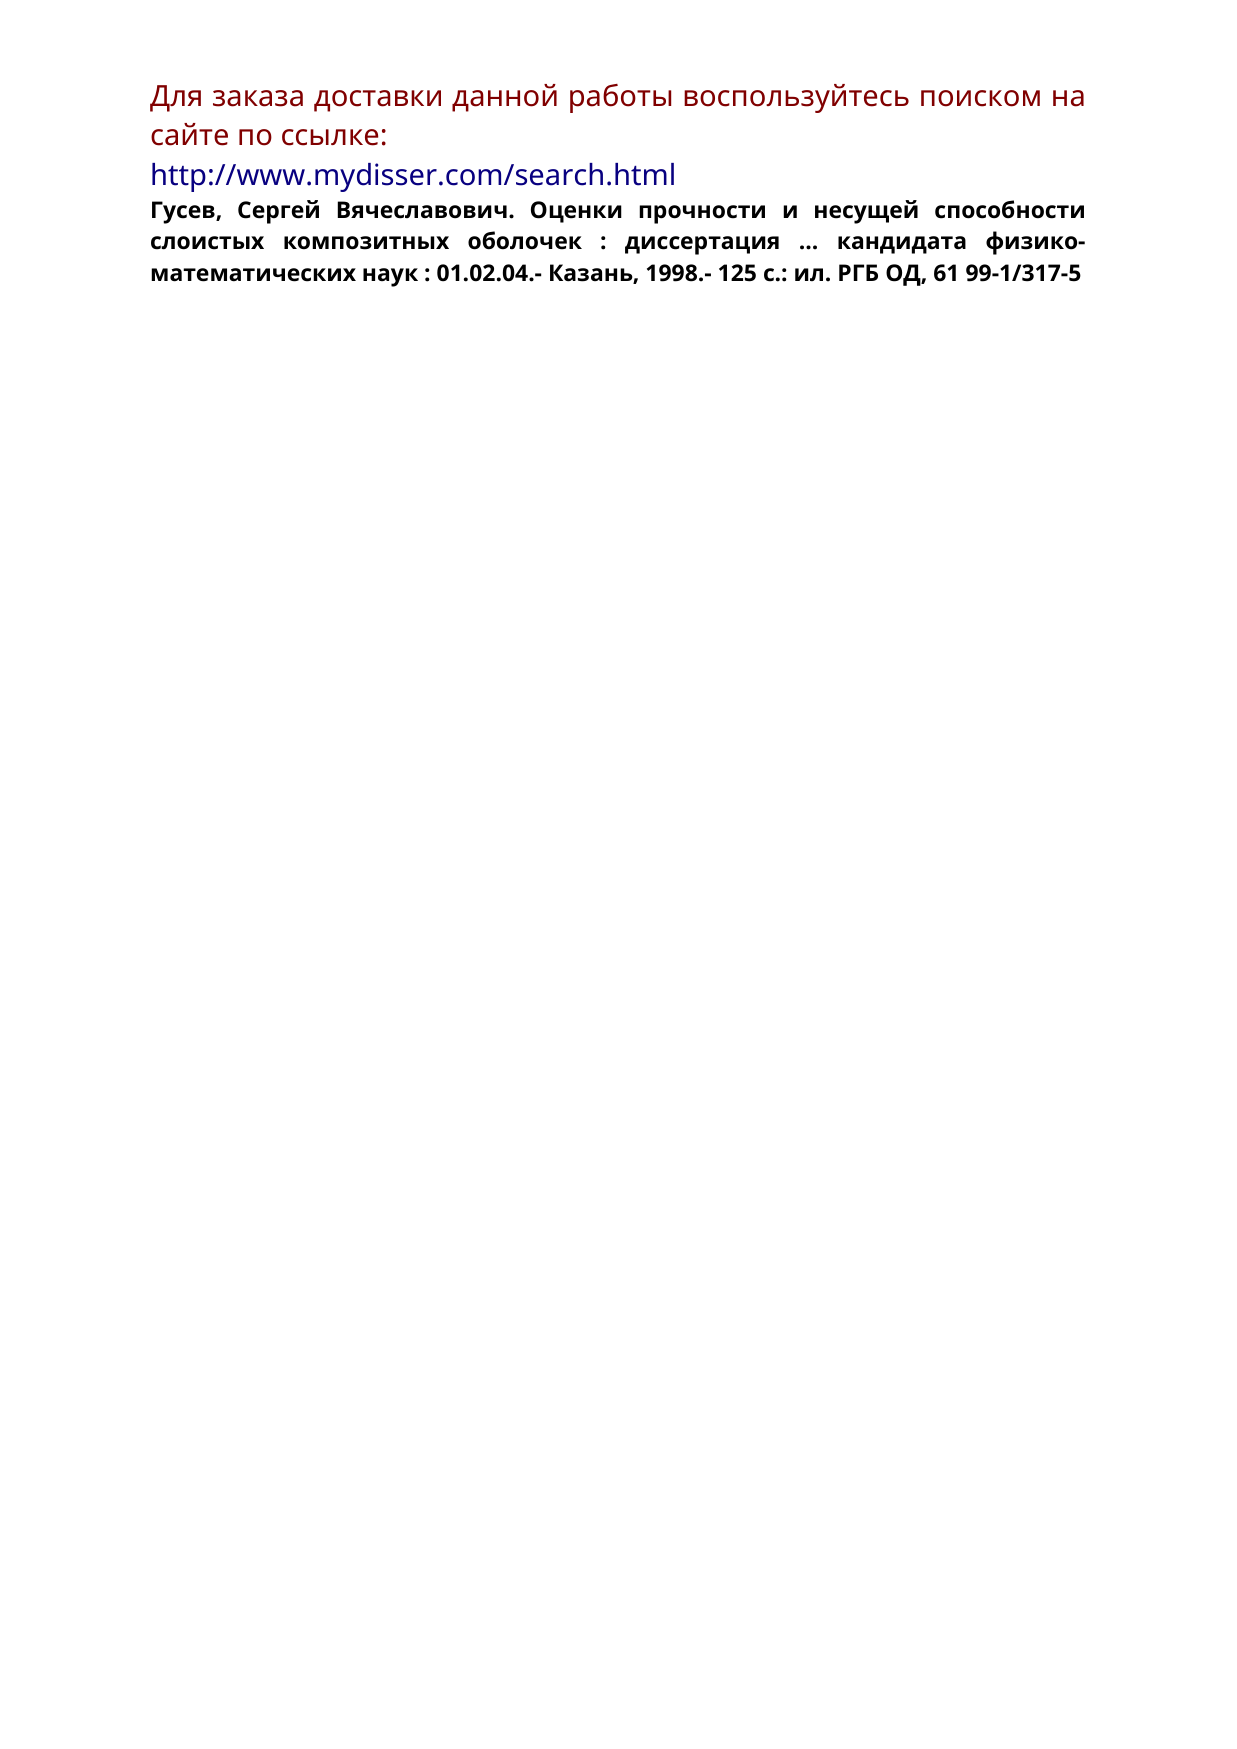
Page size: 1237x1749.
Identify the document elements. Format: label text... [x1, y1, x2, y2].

text Гусев, Сергей Вячеславович. Оценки прочности и несущей способности слоистых композитных оболочек : диссертация ... кандидата физико-математических наук : 01.02.04.- Казань, 1998.- 125 с.: ил. РГБ ОД, 61 99-1/317-5 [150, 194, 1086, 288]
